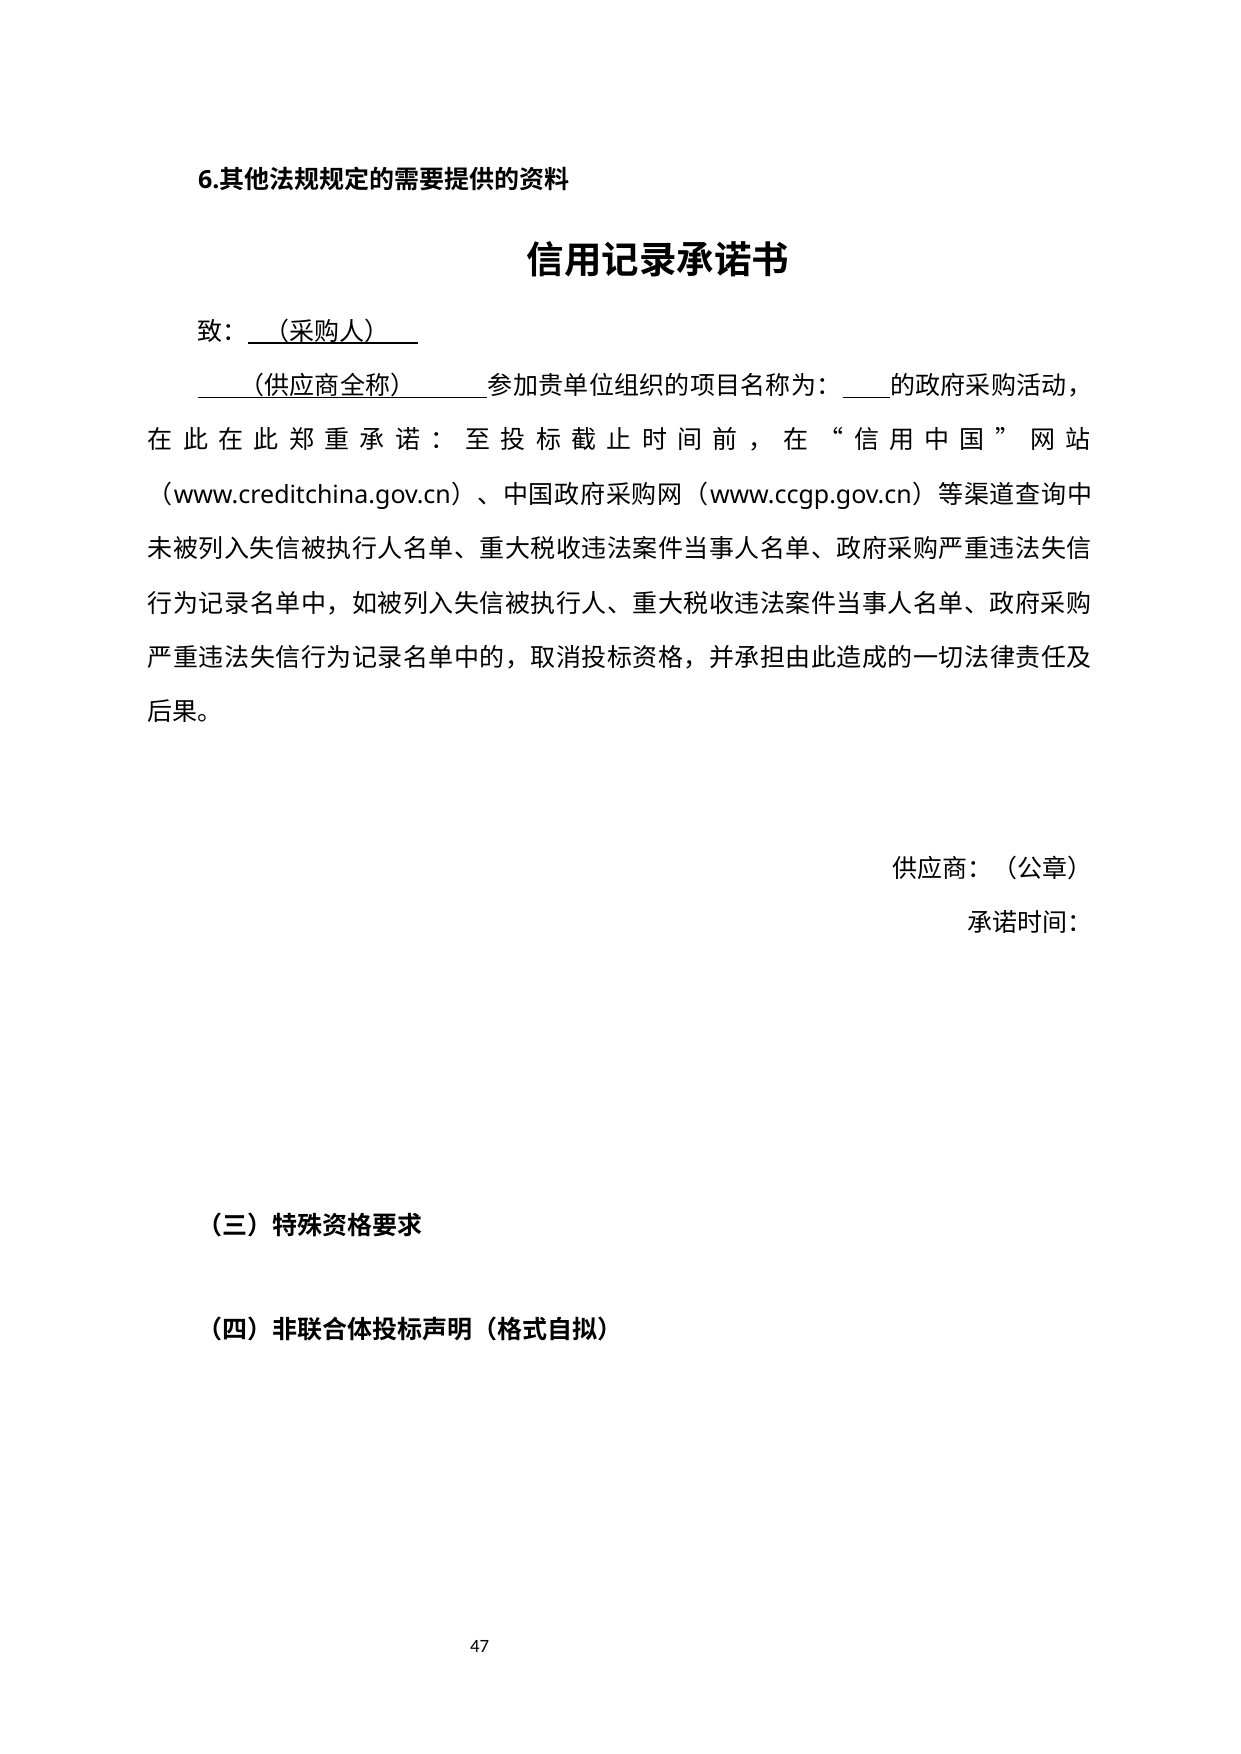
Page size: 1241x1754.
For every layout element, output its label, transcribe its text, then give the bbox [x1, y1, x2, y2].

text 信用记录承诺书 [148, 230, 1092, 284]
text （三）特殊资格要求 [148, 1205, 1092, 1242]
text （供应商全称） 参加贵单位组织的项目名称为： 的政府采购活动，在此在此郑重承诺：至投标截止时间前，在“信用中国”网站（www.creditchina.gov.cn）、中国政府采购网（www.ccgp.gov.cn）等渠道查询中未被列入失信被执行人名单、重大税收违法案件当事人名单、政府采购严重违法失信行为记录名单中，如被列入失信被执行人、重大税收违法案件当事人名单、政府采购严重违法失信行为记录名单中的，取消投标资格，并承担由此造成的一切法律责任及后果。 [148, 366, 1092, 728]
text 6.其他法规规定的需要提供的资料 [148, 159, 1092, 196]
text 供应商：（公章） [148, 848, 1092, 884]
text （四）非联合体投标声明（格式自拟） [148, 1309, 1092, 1346]
text 致： （采购人） [148, 311, 1092, 347]
text 承诺时间： [148, 903, 1092, 939]
